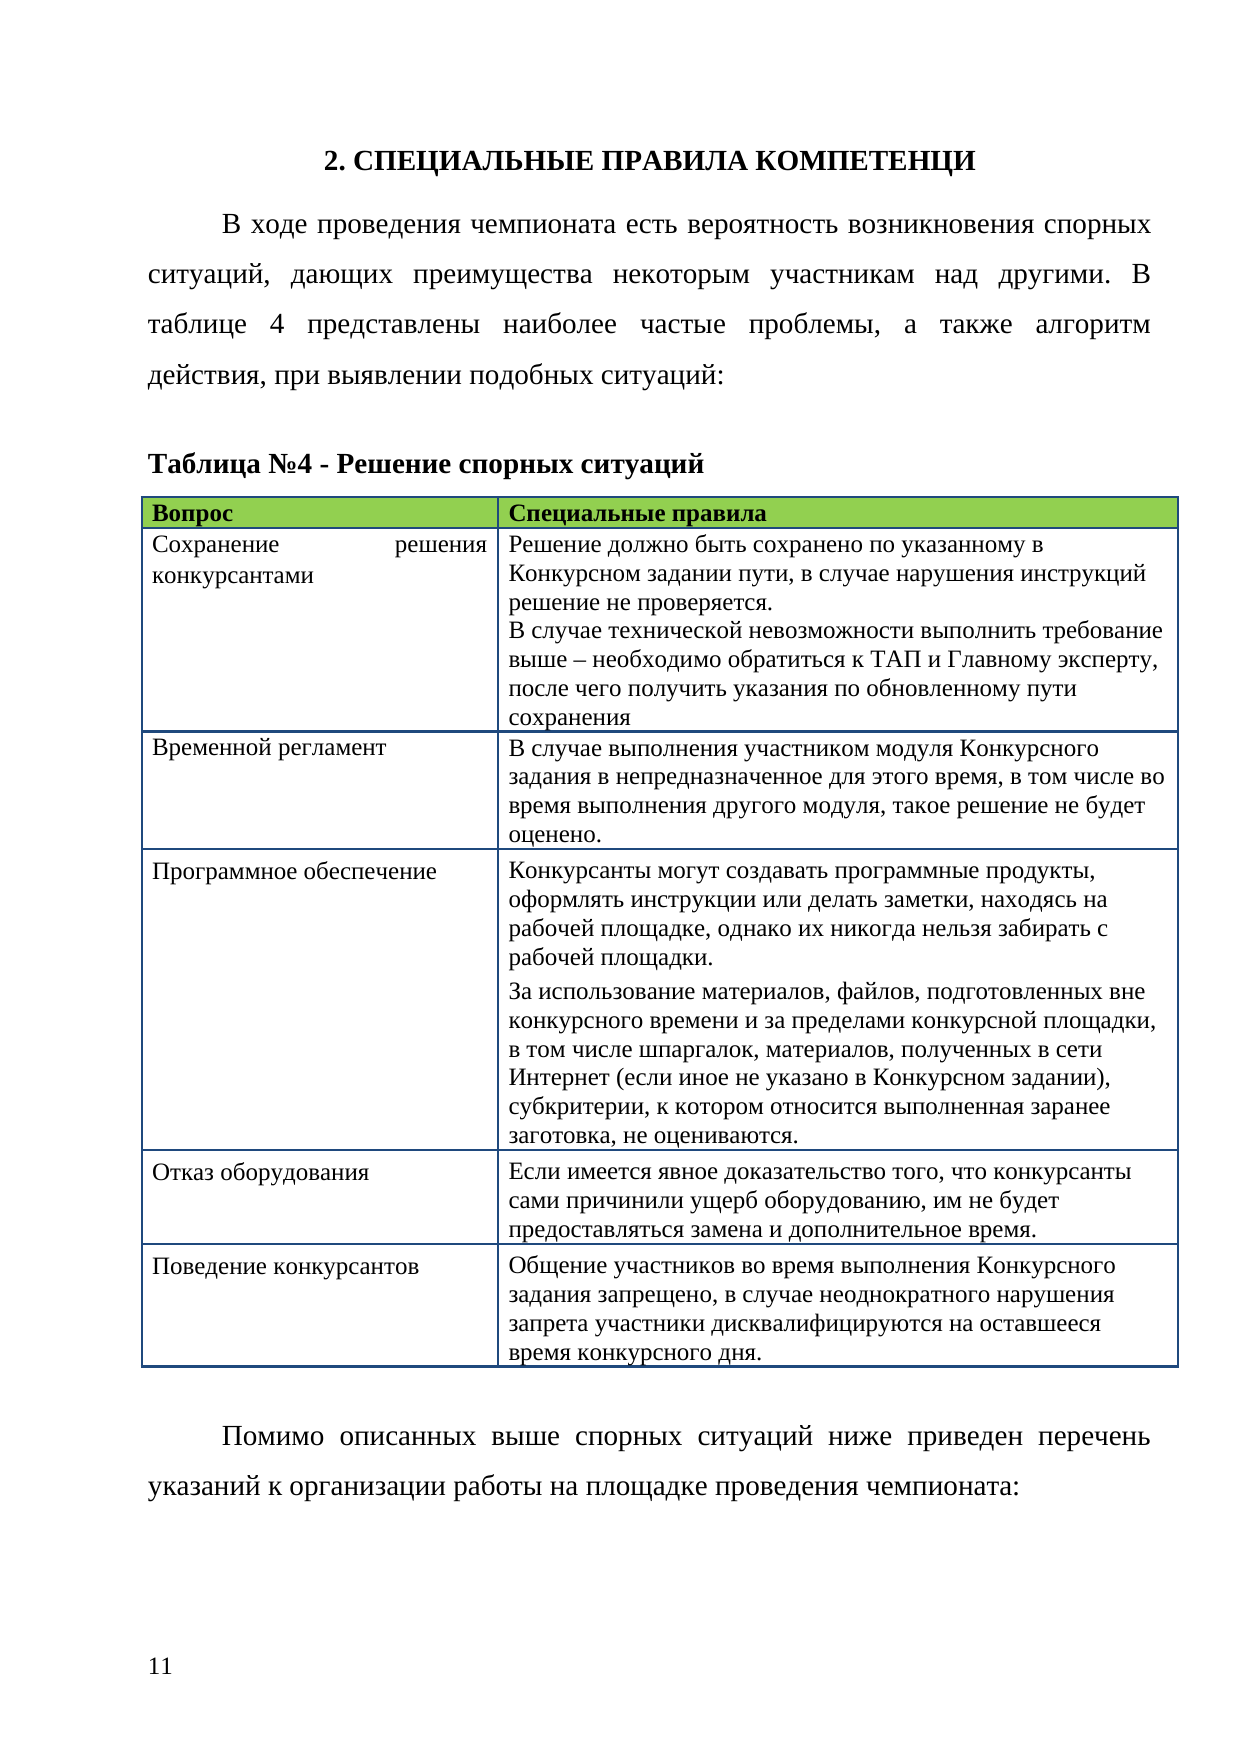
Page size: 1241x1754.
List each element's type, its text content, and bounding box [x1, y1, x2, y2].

text В ходе проведения чемпионата есть вероятность возникновения спорных ситуаций, дающих преимущества некоторым участникам над другими. В таблице 4 представлены наиболее частые проблемы, а также алгоритм действия, при выявлении подобных ситуаций: [148, 206, 1152, 390]
table_header Вопрос [143, 498, 497, 527]
text 2. СПЕЦИАЛЬНЫЕ ПРАВИЛА КОМПЕТЕНЦИ [148, 143, 1152, 177]
table_cell Общение участников во время выполнения Конкурсного задания запрещено, в случае неоднократного нарушения запрета участники дисквалифицируются на оставшееся время конкурсного дня. [499, 1245, 1177, 1365]
text Помимо описанных выше спорных ситуаций ниже приведен перечень указаний к организации работы на площадке проведения чемпионата: [148, 1418, 1152, 1502]
table_cell Решение должно быть сохранено по указанному в Конкурсном задании пути, в случае нарушения инструкций решение не проверяется. В случае технической невозможности выполнить требование выше – необходимо обратиться к ТАП и Главному эксперту, после чего получить указания по обновленному пути сохранения [499, 529, 1177, 730]
text Таблица №4 - Решение спорных ситуаций [148, 446, 1152, 479]
table_cell Если имеется явное доказательство того, что конкурсанты сами причинили ущерб оборудованию, им не будет предоставляться замена и дополнительное время. [499, 1151, 1177, 1243]
table_cell Поведение конкурсантов [143, 1245, 497, 1365]
table_cell В случае выполнения участником модуля Конкурсного задания в непредназначенное для этого время, в том числе во время выполнения другого модуля, такое решение не будет оценено. [499, 733, 1177, 848]
table_cell Временной регламент [143, 733, 497, 848]
table_header Специальные правила [499, 498, 1177, 527]
table_cell Сохранение решения конкурсантами [143, 529, 497, 730]
table_cell Программное обеспечение [143, 850, 497, 1149]
table_cell Отказ оборудования [143, 1151, 497, 1243]
table_cell Конкурсанты могут создавать программные продукты, оформлять инструкции или делать заметки, находясь на рабочей площадке, однако их никогда нельзя забирать с рабочей площадки. За использование материалов, файлов, подготовленных вне конкурсного времени и за пределами конкурсной площадки, в том числе шпаргалок, материалов, полученных в сети Интернет (если иное не указано в Конкурсном задании), субкритерии, к котором относится выполненная заранее заготовка, не оцениваются. [499, 850, 1177, 1149]
